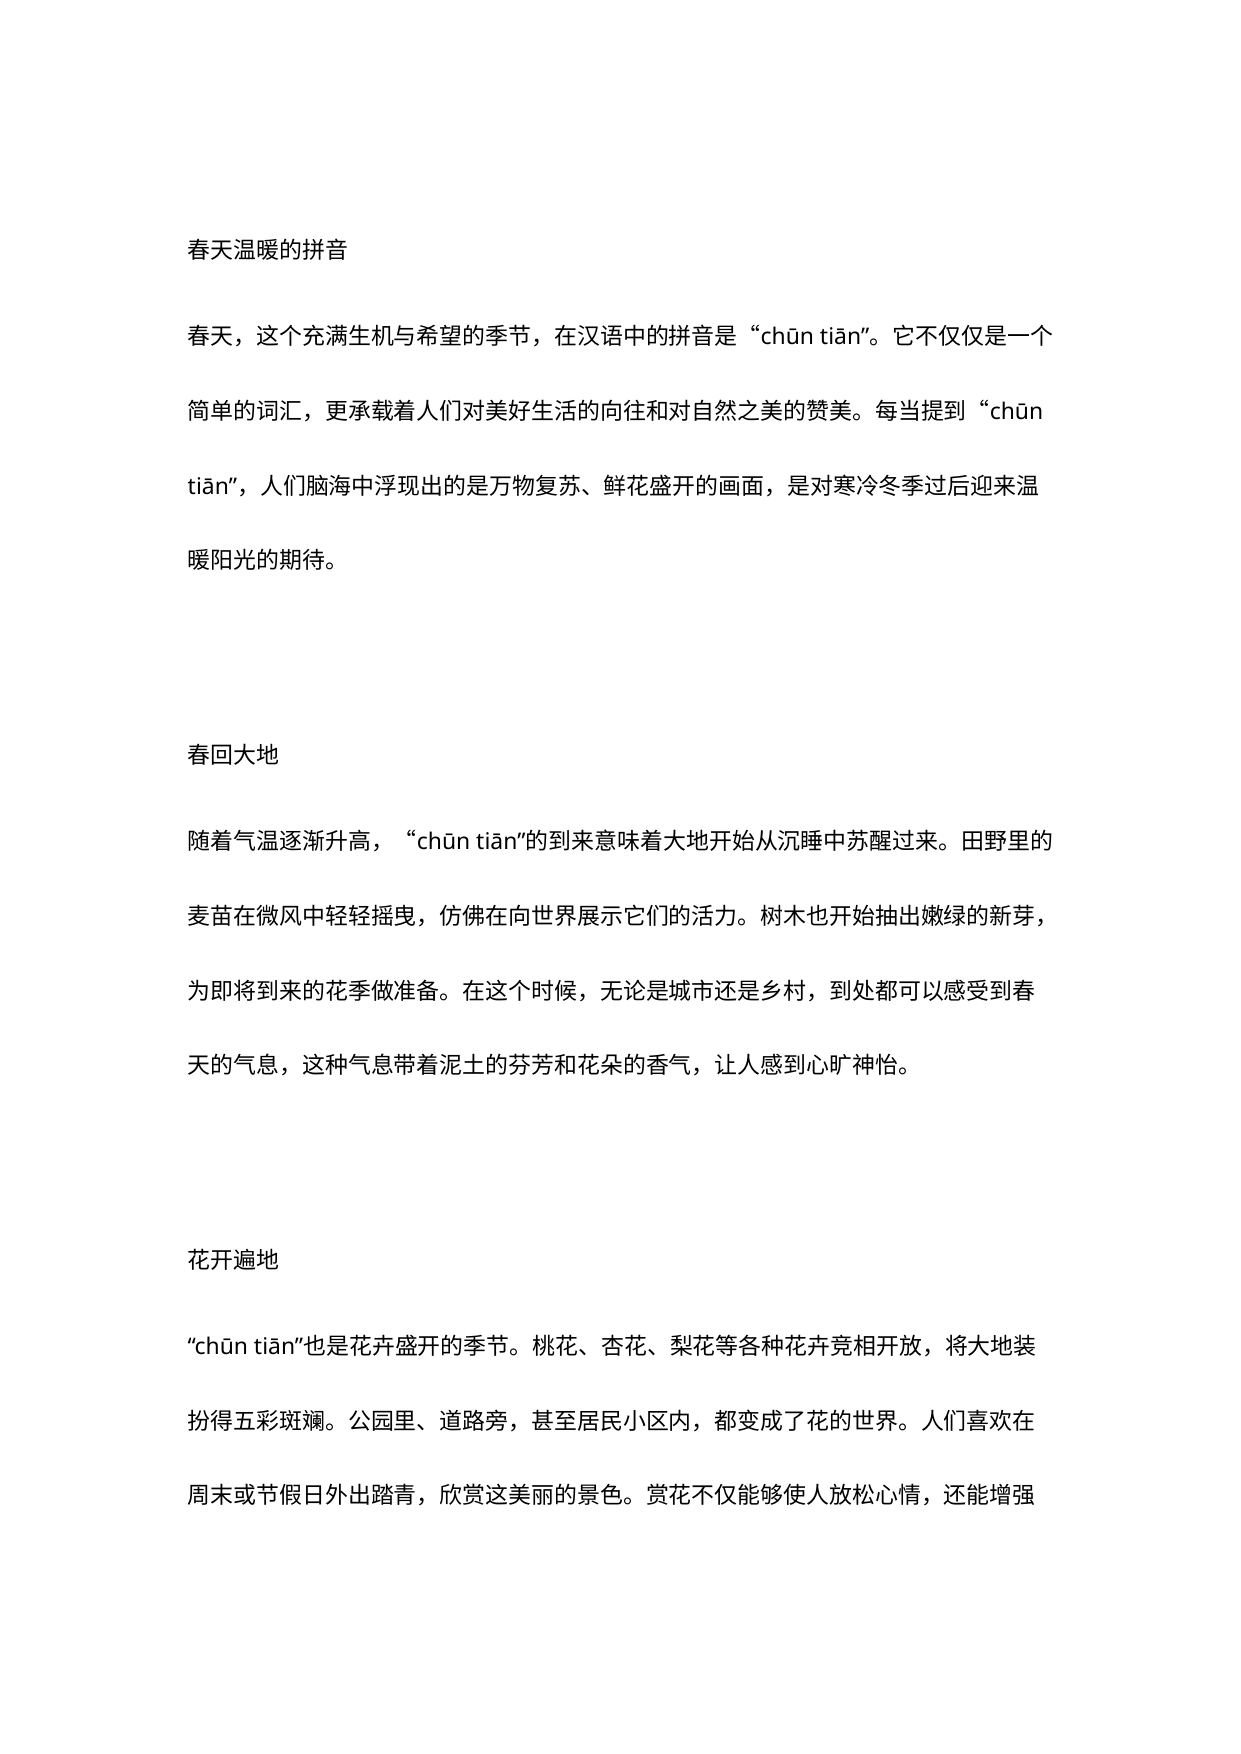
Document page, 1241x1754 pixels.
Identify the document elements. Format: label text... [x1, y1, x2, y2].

text 随着气温逐渐升高，“chūn tiān”的到来意味着大地开始从沉睡中苏醒过来。田野里的麦苗在微风中轻轻摇曳，仿佛在向世界展示它们的活力。树木也开始抽出嫩绿的新芽，为即将到来的花季做准备。在这个时候，无论是城市还是乡村，到处都可以感受到春天的气息，这种气息带着泥土的芬芳和花朵的香气，让人感到心旷神怡。 [187, 807, 1053, 1096]
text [187, 1312, 1053, 1527]
text 春天，这个充满生机与希望的季节，在汉语中的拼音是“chūn tiān”。它不仅仅是一个简单的词汇，更承载着人们对美好生活的向往和对自然之美的赞美。每当提到“chūn tiān”，人们脑海中浮现出的是万物复苏、鲜花盛开的画面，是对寒冷冬季过后迎来温暖阳光的期待。 [187, 302, 1053, 591]
text 花开遍地 [187, 1226, 1053, 1291]
text 春天温暖的拼音 [187, 216, 1053, 281]
text 春回大地 [187, 721, 1053, 786]
